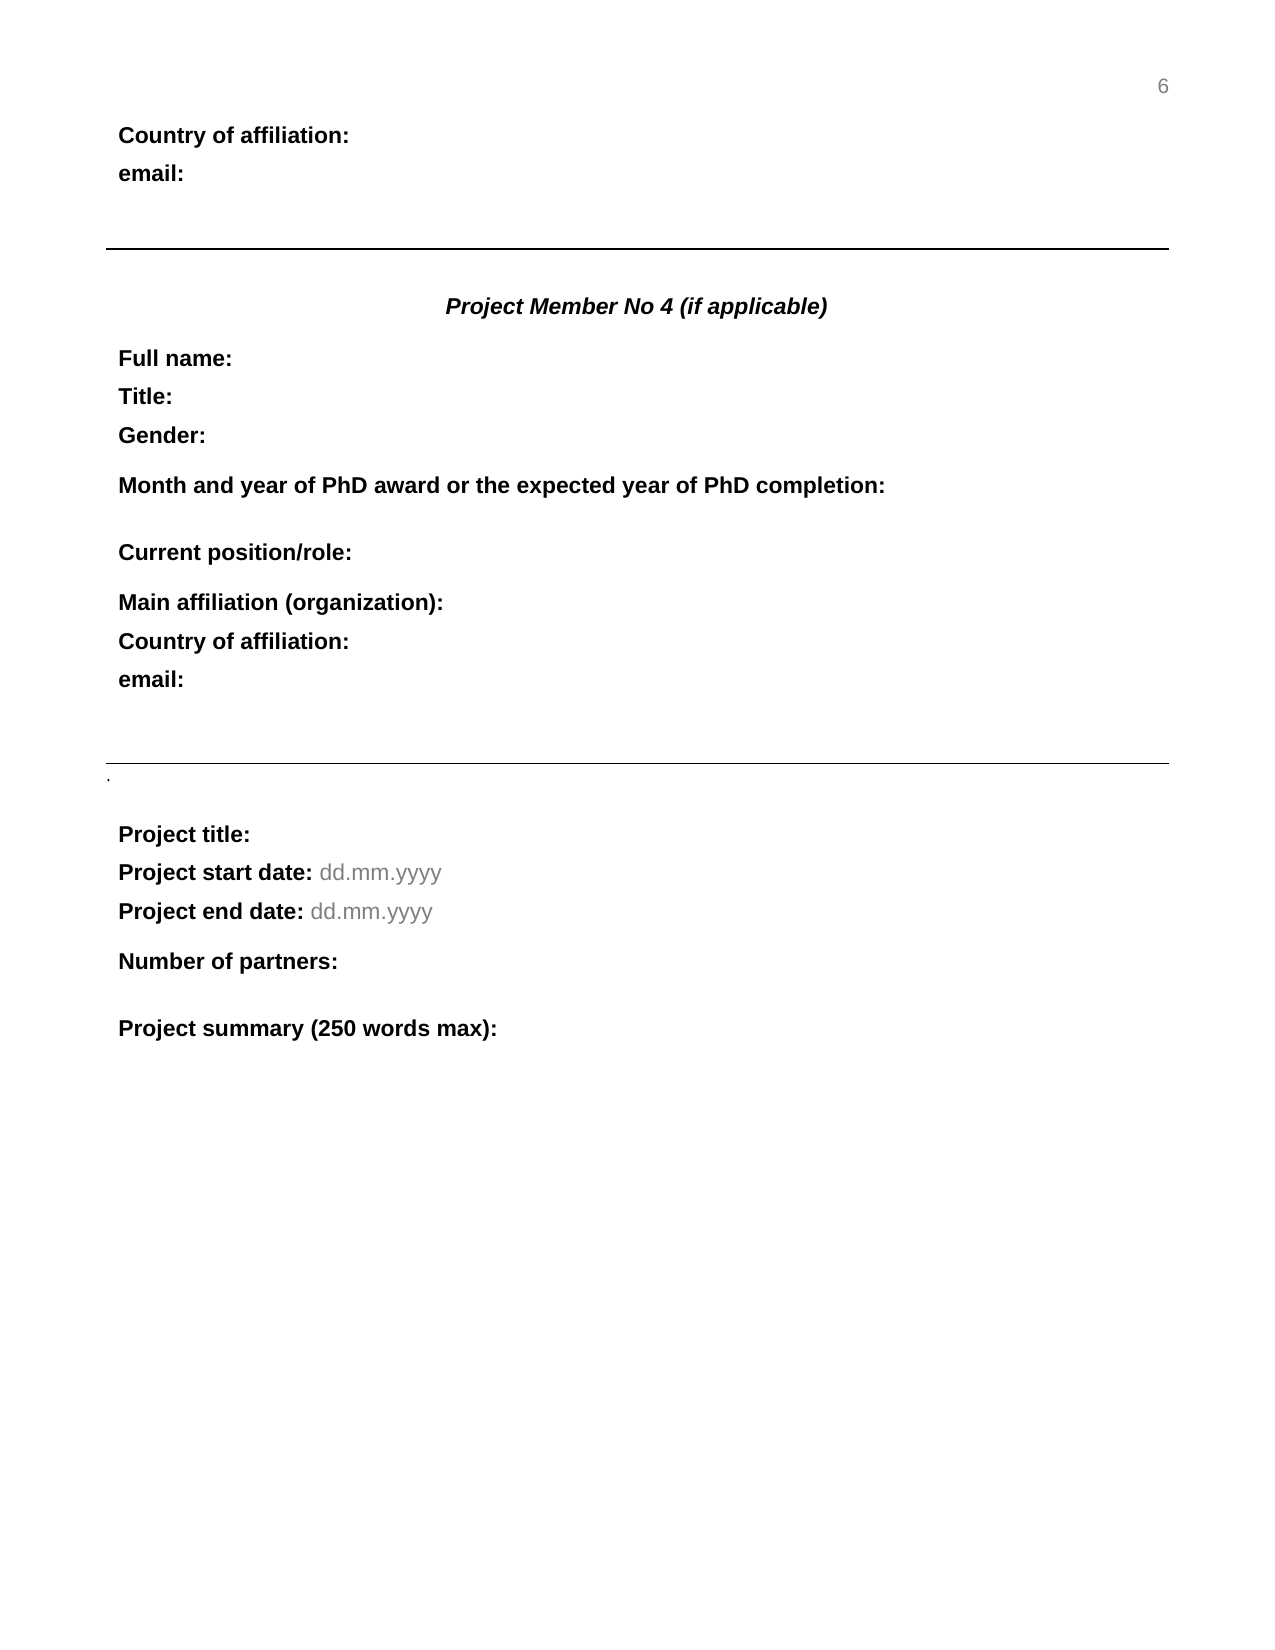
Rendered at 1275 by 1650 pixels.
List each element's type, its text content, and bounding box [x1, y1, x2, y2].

text email: [118, 160, 1169, 187]
text Gender: [118, 422, 1169, 448]
text Title: [118, 383, 1169, 410]
text Project start date: dd.mm.yyyy [118, 859, 1169, 886]
text Project end date: dd.mm.yyyy [118, 898, 1169, 924]
text Project Member No 4 (if applicable) [106, 293, 1169, 320]
text Current position/role: [118, 539, 1169, 566]
text Main affiliation (organization): [118, 589, 1169, 616]
text Number of partners: [118, 948, 1169, 974]
text Country of affiliation: [118, 122, 1169, 148]
text Project summary (250 words max): [118, 1015, 1169, 1042]
text Project title: [118, 821, 1169, 847]
text email: [118, 666, 1169, 693]
text Country of affiliation: [118, 628, 1169, 654]
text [118, 472, 1169, 498]
text Full name: [118, 345, 1169, 371]
